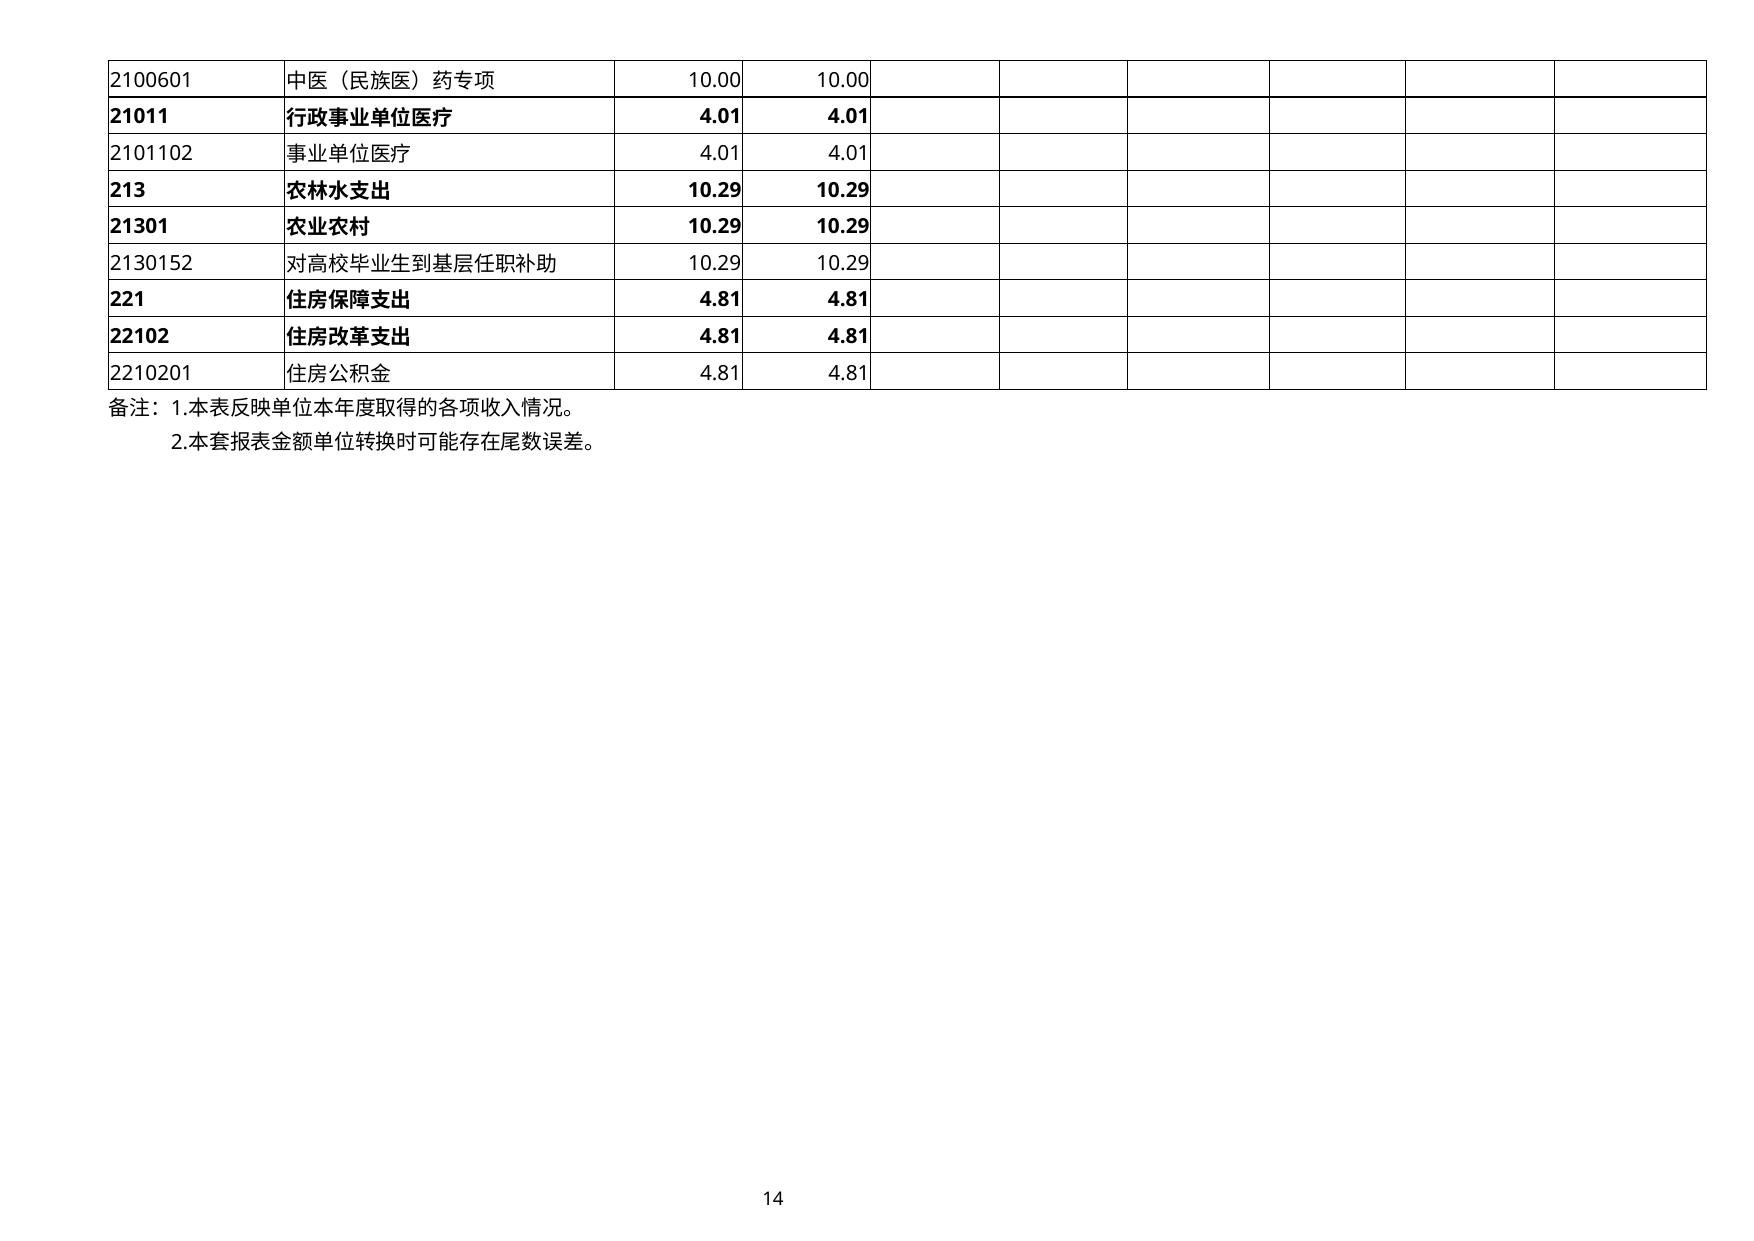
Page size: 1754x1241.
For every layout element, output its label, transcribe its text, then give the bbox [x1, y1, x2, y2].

table_cell 10.29 [615, 207, 742, 243]
table_cell [1128, 61, 1269, 96]
table_cell 10.00 [615, 61, 742, 96]
table_cell 221 [109, 280, 284, 316]
table_cell [1000, 317, 1127, 352]
table_cell 10.29 [743, 244, 870, 279]
table_cell [1128, 244, 1269, 279]
table_cell [1270, 280, 1405, 316]
table_cell 21011 [109, 98, 284, 133]
table_cell [871, 61, 999, 96]
table_cell 21301 [109, 207, 284, 243]
table_cell 4.81 [615, 353, 742, 389]
table_cell 4.01 [743, 98, 870, 133]
table_cell 10.29 [615, 244, 742, 279]
table_cell [1128, 207, 1269, 243]
table_cell [1128, 280, 1269, 316]
table_cell 4.81 [615, 317, 742, 352]
table_cell [1555, 353, 1706, 389]
table_cell [1406, 280, 1554, 316]
table_cell 4.81 [743, 317, 870, 352]
table_cell [1406, 171, 1554, 206]
table_cell [1406, 244, 1554, 279]
table_cell 4.81 [743, 280, 870, 316]
table_cell [1406, 61, 1554, 96]
table_cell 事业单位医疗 [285, 134, 614, 169]
table_cell 4.01 [615, 134, 742, 169]
table_cell [1000, 61, 1127, 96]
table_cell 农林水支出 [285, 171, 614, 206]
table_cell 4.81 [743, 353, 870, 389]
table_cell [1406, 207, 1554, 243]
table_cell 22102 [109, 317, 284, 352]
table_cell [871, 207, 999, 243]
table_cell 213 [109, 171, 284, 206]
table_cell [1555, 244, 1706, 279]
table_cell [871, 317, 999, 352]
table_cell 10.29 [743, 207, 870, 243]
table_cell [871, 244, 999, 279]
table_cell [871, 98, 999, 133]
table_cell [1128, 317, 1269, 352]
table_cell [1555, 317, 1706, 352]
table_cell [1128, 353, 1269, 389]
text 备注：1.本表反映单位本年度取得的各项收入情况。 2.本套报表金额单位转换时可能存在尾数误差。 [108, 390, 1707, 560]
table_cell 4.01 [743, 134, 870, 169]
table_cell [1270, 61, 1405, 96]
table_cell [1406, 98, 1554, 133]
table_cell [1000, 280, 1127, 316]
table_cell [1406, 353, 1554, 389]
table_cell 2210201 [109, 353, 284, 389]
table_cell 住房公积金 [285, 353, 614, 389]
table_cell 行政事业单位医疗 [285, 98, 614, 133]
table_cell [1128, 134, 1269, 169]
table_cell 中医（民族医）药专项 [285, 61, 614, 96]
table_cell 4.81 [615, 280, 742, 316]
table_cell [1555, 134, 1706, 169]
table_cell [1270, 171, 1405, 206]
table_cell 2101102 [109, 134, 284, 169]
table_cell [1555, 61, 1706, 96]
table_cell [1000, 207, 1127, 243]
table_cell 住房改革支出 [285, 317, 614, 352]
table_cell [1270, 353, 1405, 389]
table_cell [871, 171, 999, 206]
table_cell [1555, 98, 1706, 133]
table_cell [1000, 353, 1127, 389]
table_cell [1406, 317, 1554, 352]
table_cell [1406, 134, 1554, 169]
table_cell [1270, 244, 1405, 279]
table_cell 10.00 [743, 61, 870, 96]
table_cell [871, 353, 999, 389]
table_cell [1128, 98, 1269, 133]
table_cell 2130152 [109, 244, 284, 279]
table_cell 10.29 [615, 171, 742, 206]
table_cell [871, 280, 999, 316]
table_cell [1000, 171, 1127, 206]
table_cell [1270, 134, 1405, 169]
table_cell [871, 134, 999, 169]
table_cell 对高校毕业生到基层任职补助 [285, 244, 614, 279]
table_cell [1555, 280, 1706, 316]
table_cell [1128, 171, 1269, 206]
table_cell 住房保障支出 [285, 280, 614, 316]
table_cell [1555, 207, 1706, 243]
table_cell [1000, 244, 1127, 279]
table_cell 农业农村 [285, 207, 614, 243]
table_cell [1270, 207, 1405, 243]
table_cell 10.29 [743, 171, 870, 206]
table_cell [1000, 98, 1127, 133]
table_cell 4.01 [615, 98, 742, 133]
table_cell [1270, 317, 1405, 352]
table_cell [1555, 171, 1706, 206]
table_cell [1000, 134, 1127, 169]
table_cell [1270, 98, 1405, 133]
table_cell 2100601 [109, 61, 284, 96]
